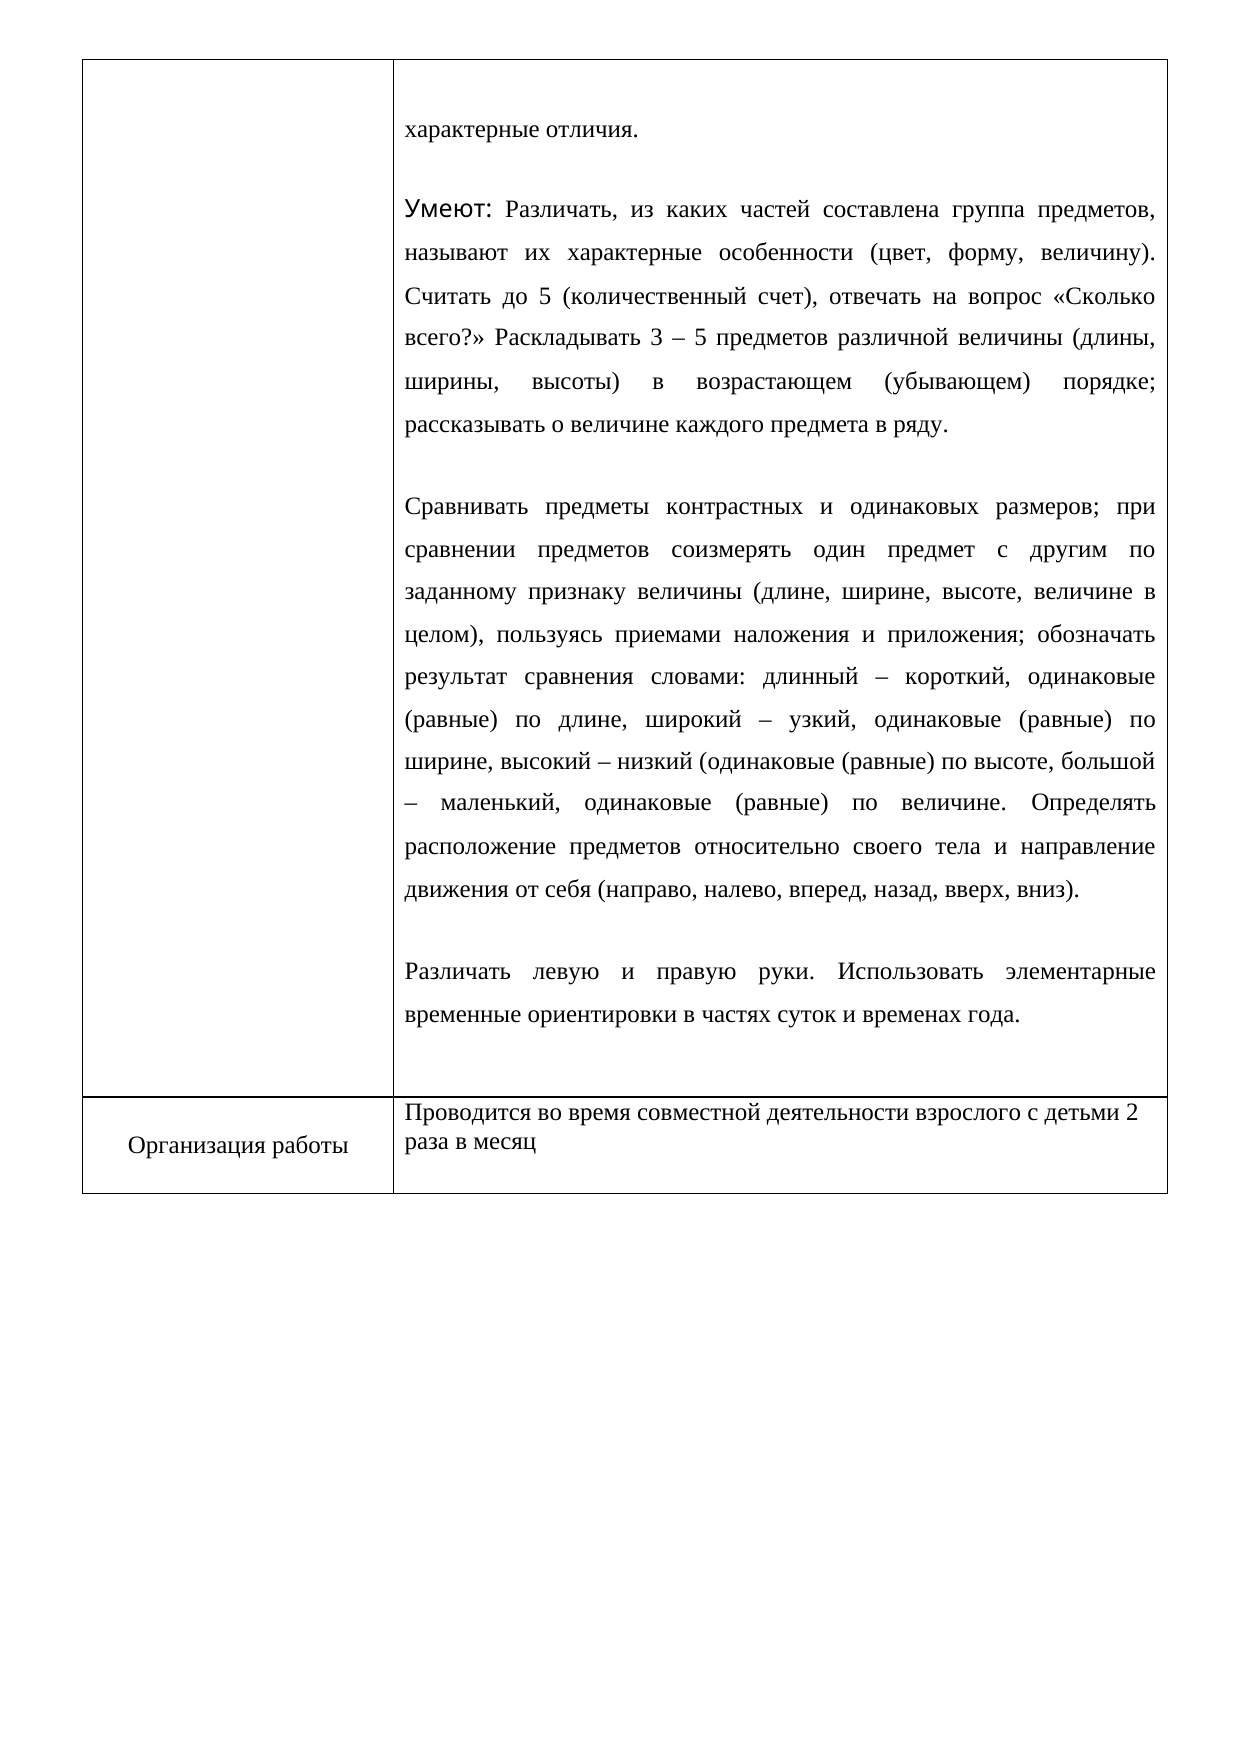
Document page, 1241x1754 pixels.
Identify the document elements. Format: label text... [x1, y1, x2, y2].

table_cell Проводится во время совместной деятельности взрослого с детьми 2 раза в месяц [394, 1098, 1167, 1192]
table_cell Организация работы [83, 1098, 393, 1192]
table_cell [394, 60, 1167, 1096]
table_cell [83, 60, 393, 1096]
